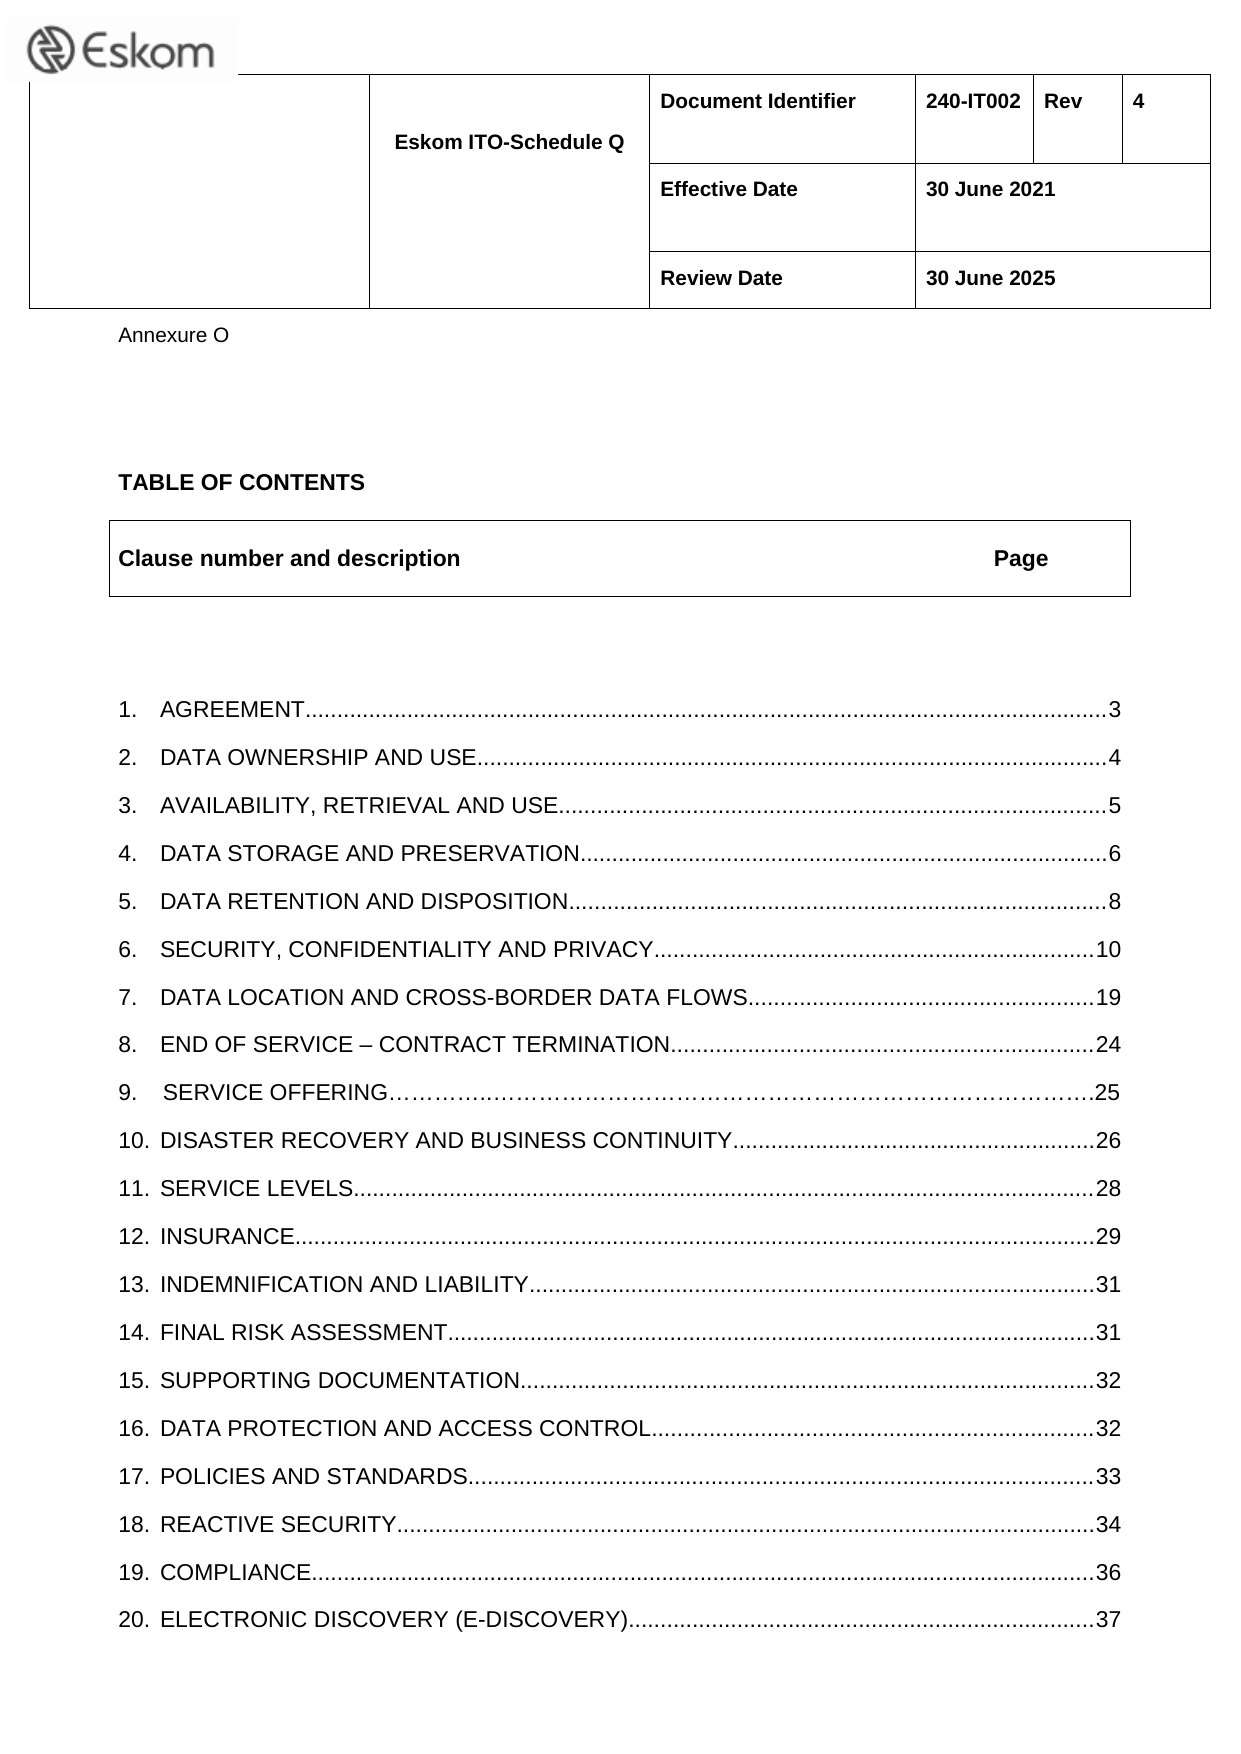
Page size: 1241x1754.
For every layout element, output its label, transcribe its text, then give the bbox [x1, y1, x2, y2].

text 9. SERVICE OFFERING…………..…………………………………………………………………….25 [118, 1068, 1122, 1106]
text 13. INDEMNIFICATION AND LIABILITY 31 [118, 1260, 1122, 1297]
text 17. POLICIES AND STANDARDS 33 [118, 1452, 1122, 1489]
text 16. DATA PROTECTION AND ACCESS CONTROL 32 [118, 1404, 1122, 1441]
text 11. SERVICE LEVELS 28 [118, 1164, 1122, 1202]
text 4. DATA STORAGE AND PRESERVATION 6 [118, 829, 1122, 866]
text 14. FINAL RISK ASSESSMENT 31 [118, 1308, 1122, 1345]
text 19. COMPLIANCE 36 [118, 1547, 1122, 1585]
text TABLE OF CONTENTS [118, 458, 1122, 495]
text 15. SUPPORTING DOCUMENTATION 32 [118, 1356, 1122, 1393]
text 1. AGREEMENT 3 [118, 685, 1122, 722]
text 20. ELECTRONIC DISCOVERY (E-DISCOVERY) 37 [118, 1595, 1122, 1633]
text Clause number and description Page [110, 521, 1130, 596]
text 5. DATA RETENTION AND DISPOSITION 8 [118, 877, 1122, 914]
text 7. DATA LOCATION AND CROSS-BORDER DATA FLOWS 19 [118, 972, 1122, 1010]
text 10. DISASTER RECOVERY AND BUSINESS CONTINUITY 26 [118, 1116, 1122, 1154]
text 6. SECURITY, CONFIDENTIALITY AND PRIVACY 10 [118, 924, 1122, 962]
text 12. INSURANCE 29 [118, 1212, 1122, 1249]
text 3. AVAILABILITY, RETRIEVAL AND USE 5 [118, 781, 1122, 818]
text 18. REACTIVE SECURITY 34 [118, 1499, 1122, 1537]
text 8. END OF SERVICE – CONTRACT TERMINATION 24 [118, 1020, 1122, 1058]
text 2. DATA OWNERSHIP AND USE 4 [118, 733, 1122, 770]
